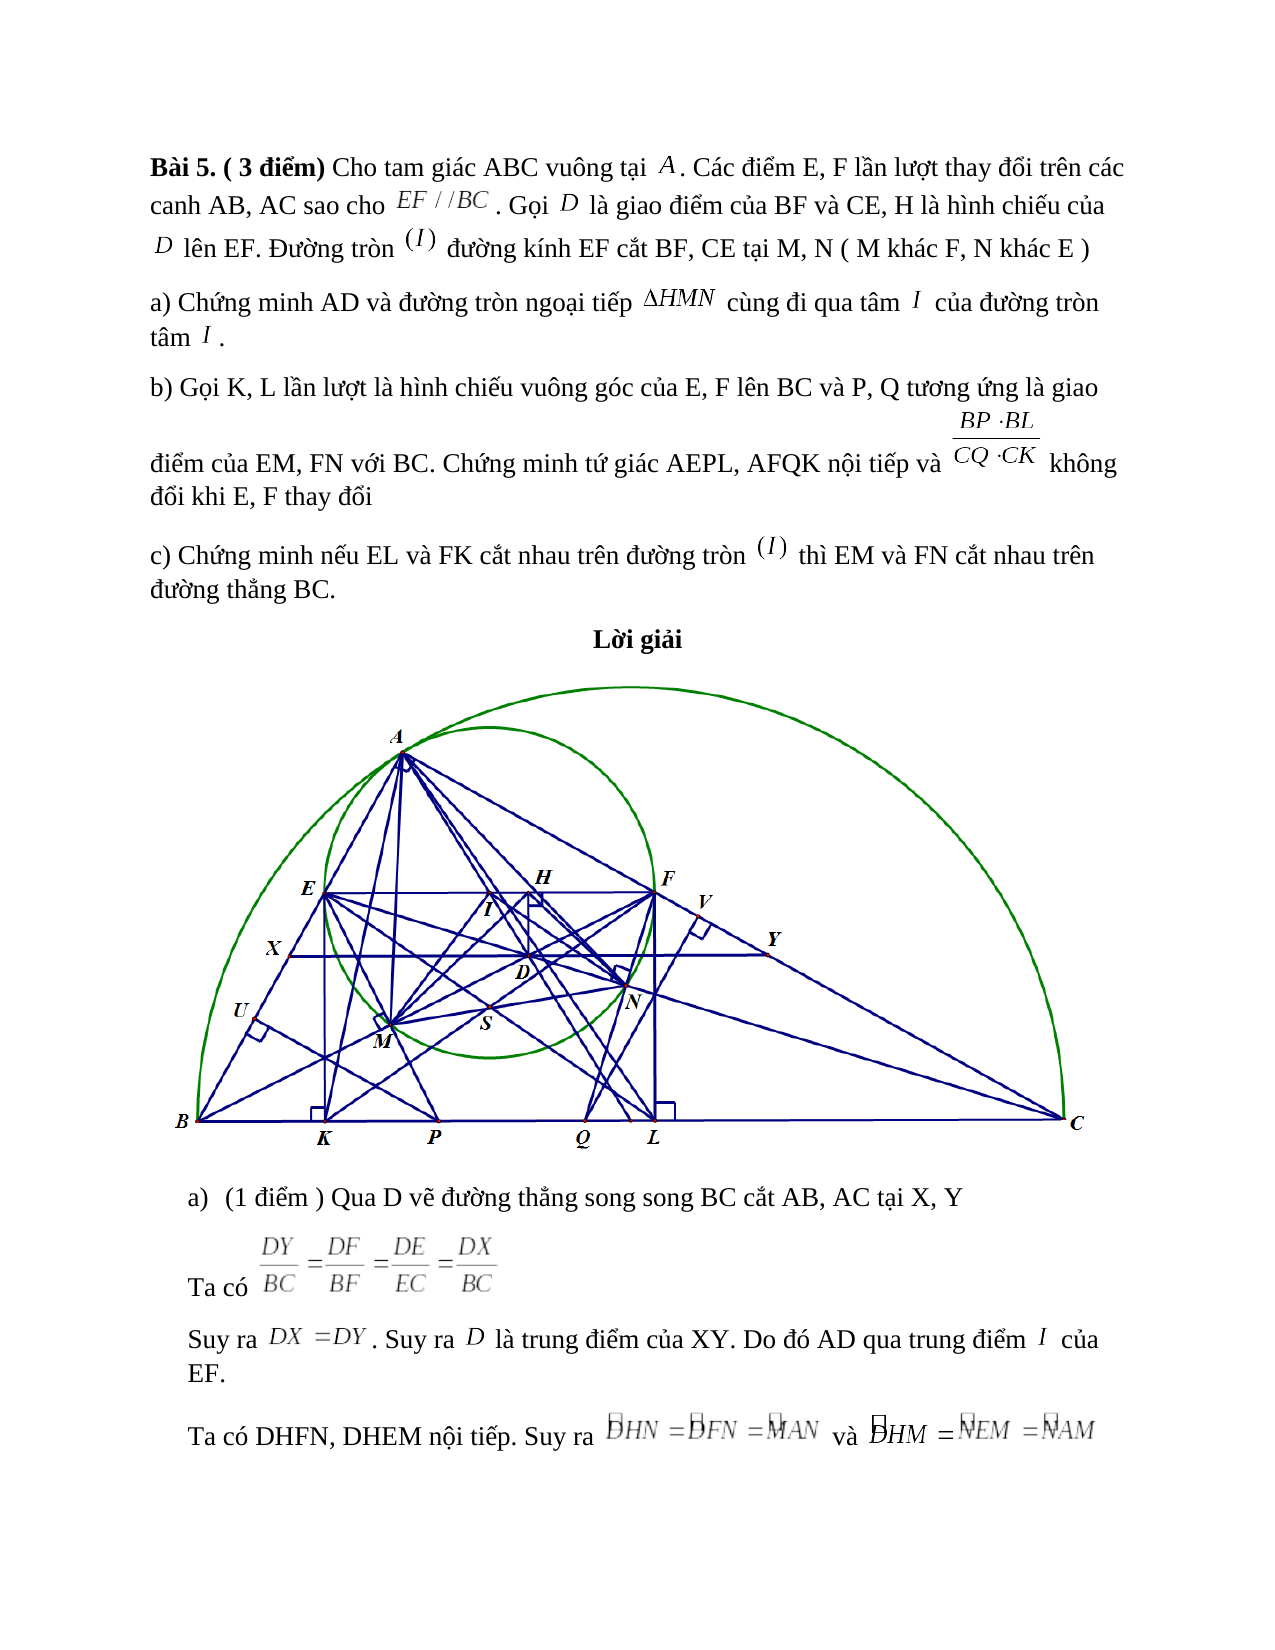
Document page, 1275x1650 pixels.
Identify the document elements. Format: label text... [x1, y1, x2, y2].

text Bài 5. ( 3 điểm) Cho tam giác ABC vuông tại . Các điểm E, F lần lượt thay đổi trên các canh AB, AC sao cho . Gọi là giao điểm của BF và CE, H là hình chiếu của lên EF. Đường tròn đường kính EF cắt BF, CE tại M, N ( M khác F, N khác E ) [150, 150, 1125, 263]
text Lời giải [150, 623, 1125, 654]
picture [150, 673, 1125, 1163]
text c) Chứng minh nếu EL và FK cắt nhau trên đường tròn thì EM và FN cắt nhau trên đường thẳng BC. [150, 530, 1125, 604]
text Ta có DHFN, DHEM nội tiếp. Suy ra và [187, 1407, 1125, 1451]
list (1 điểm ) Qua D vẽ đường thẳng song song BC cắt AB, AC tại X, Y [187, 1181, 1125, 1212]
text b) Gọi K, L lần lượt là hình chiếu vuông góc của E, F lên BC và P, Q tương ứng là giao điểm của EM, FN với BC. Chứng minh tứ giác AEPL, AFQK nội tiếp và không đổi khi E, F thay đổi [150, 372, 1125, 511]
text Suy ra . Suy ra là trung điểm của XY. Do đó AD qua trung điểm của EF. [187, 1322, 1125, 1388]
text a) Chứng minh AD và đường tròn ngoại tiếp cùng đi qua tâm của đường tròn tâm . [150, 282, 1125, 352]
text Ta có [187, 1232, 1125, 1303]
